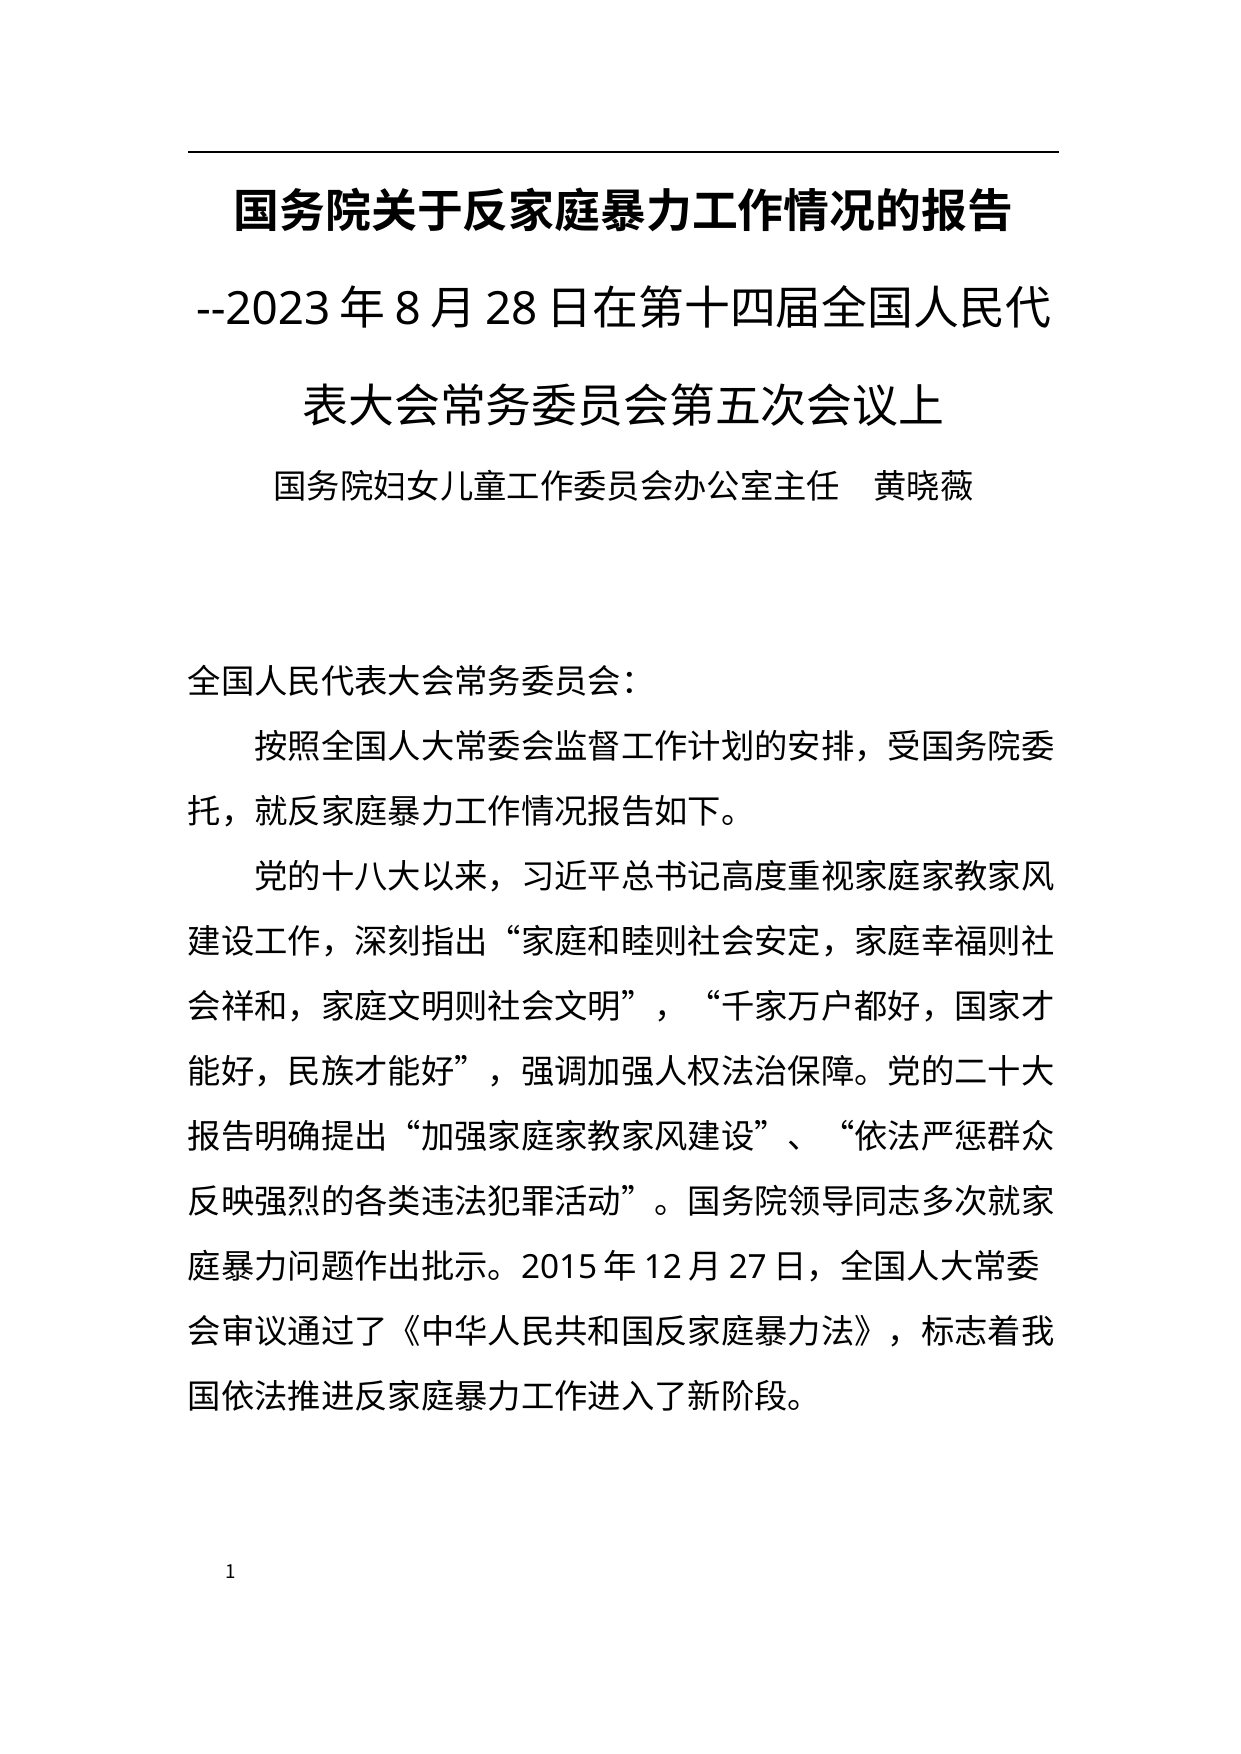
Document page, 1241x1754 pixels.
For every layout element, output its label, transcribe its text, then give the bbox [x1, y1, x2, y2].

text 全国人民代表大会常务委员会： [187, 646, 1059, 711]
text 国务院妇女儿童工作委员会办公室主任 黄晓薇 [187, 451, 1059, 516]
text 按照全国人大常委会监督工作计划的安排，受国务院委托，就反家庭暴力工作情况报告如下。 [187, 711, 1059, 841]
subtitle 国务院关于反家庭暴力工作情况的报告 [187, 159, 1059, 256]
text 党的十八大以来，习近平总书记高度重视家庭家教家风建设工作，深刻指出“家庭和睦则社会安定，家庭幸福则社会祥和，家庭文明则社会文明”，“千家万户都好，国家才能好，民族才能好”，强调加强人权法治保障。党的二十大报告明确提出“加强家庭家教家风建设”、“依法严惩群众反映强烈的各类违法犯罪活动”。国务院领导同志多次就家庭暴力问题作出批示。2015年12月27日，全国人大常委会审议通过了《中华人民共和国反家庭暴力法》，标志着我国依法推进反家庭暴力工作进入了新阶段。 [187, 841, 1059, 1426]
subtitle --2023年8月28日在第十四届全国人民代表大会常务委员会第五次会议上 [187, 256, 1059, 451]
